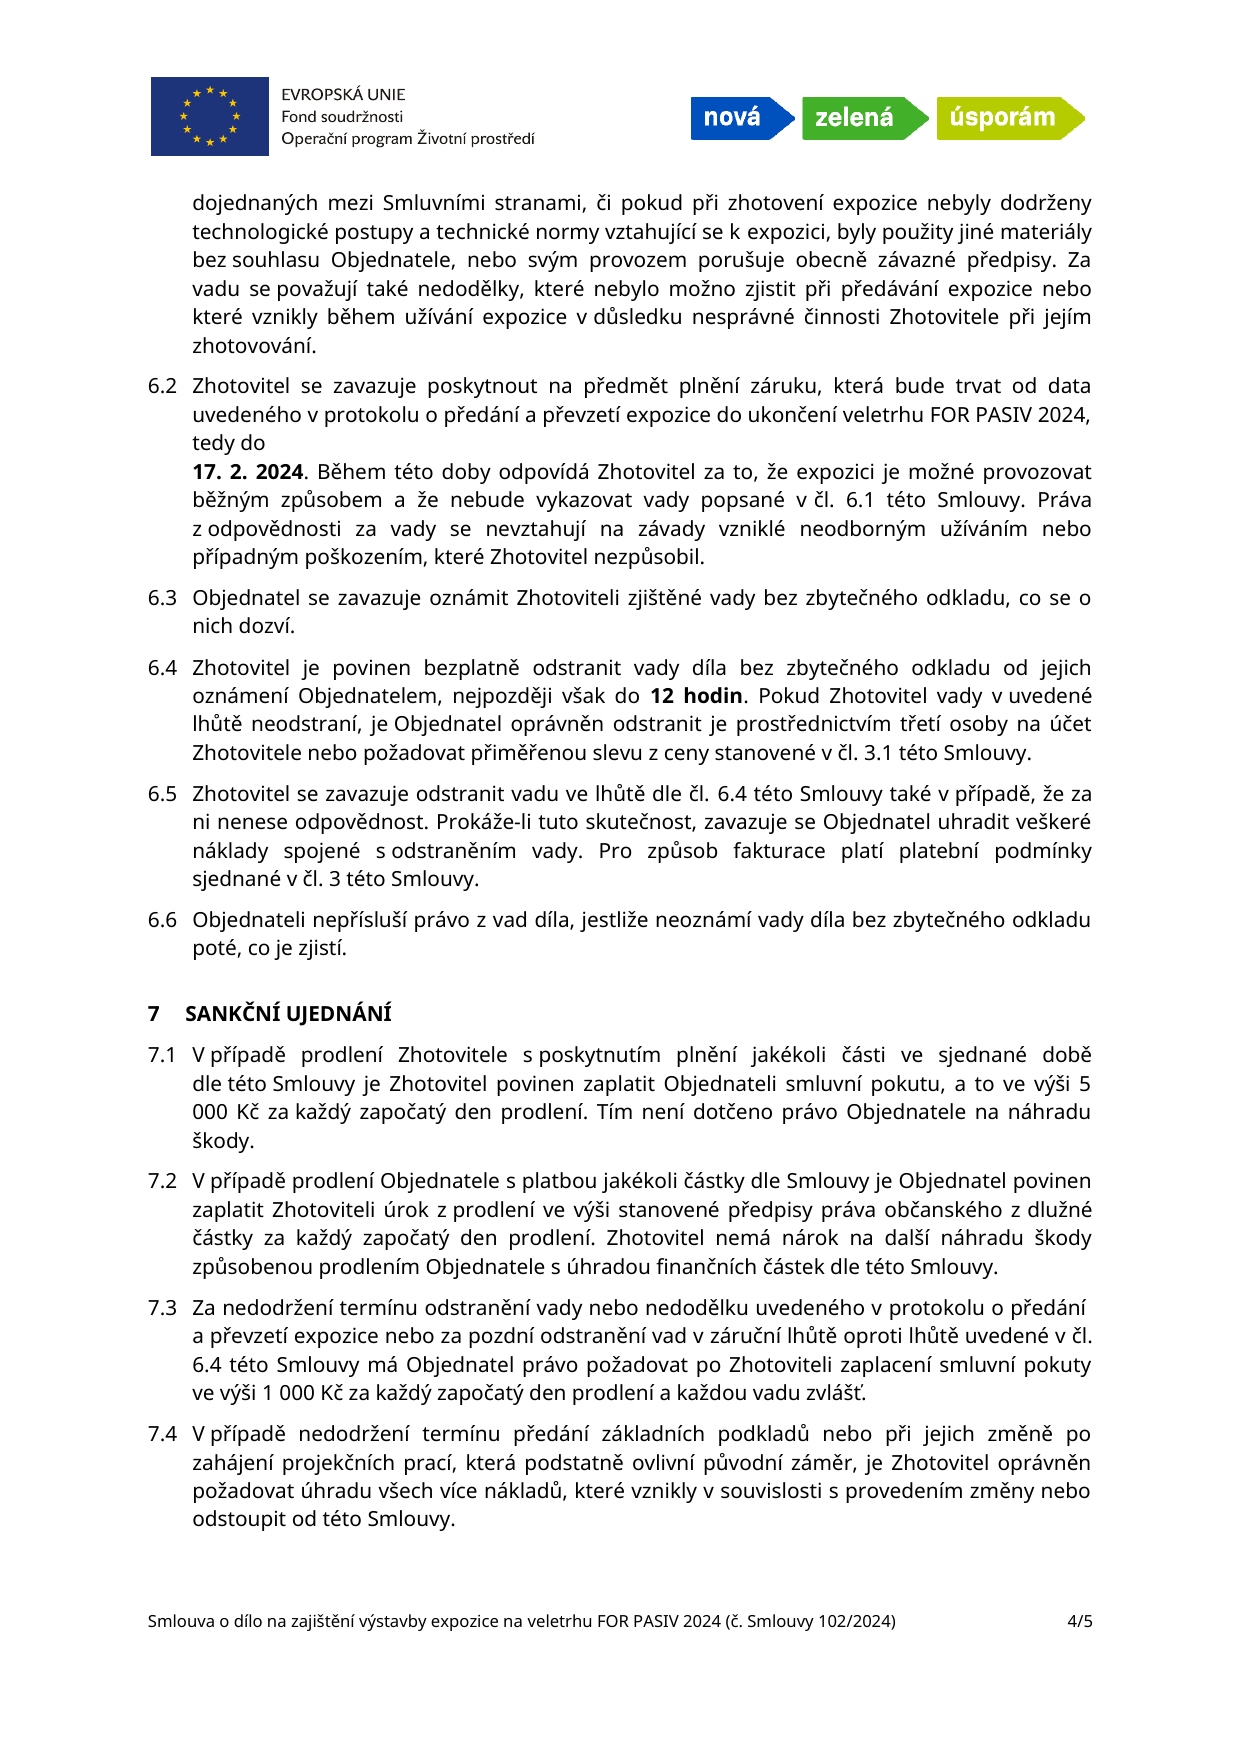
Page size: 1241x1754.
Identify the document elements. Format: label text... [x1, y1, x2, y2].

list Za nedodržení termínu odstranění vady nebo nedodělku uvedeného v protokolu o předání a převzetí expozice nebo za pozdní odstranění vad v záruční lhůtě oproti lhůtě uvedené v čl. 6.4 této Smlouvy má Objednatel právo požadovat po Zhotoviteli zaplacení smluvní pokuty ve výši 1 000 Kč za každý započatý den prodlení a každou vadu zvlášť. [148, 1293, 1093, 1407]
list Zhotovitel je povinen bezplatně odstranit vady díla bez zbytečného odkladu od jejich oznámení Objednatelem, nejpozději však do 12 hodin. Pokud Zhotovitel vady v uvedené lhůtě neodstraní, je Objednatel oprávněn odstranit je prostřednictvím třetí osoby na účet Zhotovitele nebo požadovat přiměřenou slevu z ceny stanovené v čl. 3.1 této Smlouvy. [148, 653, 1093, 766]
list V případě prodlení Objednatele s platbou jakékoli částky dle Smlouvy je Objednatel povinen zaplatit Zhotoviteli úrok z prodlení ve výši stanovené předpisy práva občanského z dlužné částky za každý započatý den prodlení. Zhotovitel nemá nárok na další náhradu škody způsobenou prodlením Objednatele s úhradou finančních částek dle této Smlouvy. [148, 1167, 1093, 1280]
list V případě nedodržení termínu předání základních podkladů nebo při jejich změně po zahájení projekčních prací, která podstatně ovlivní původní záměr, je Zhotovitel oprávněn požadovat úhradu všech více nákladů, které vznikly v souvislosti s provedením změny nebo odstoupit od této Smlouvy. [148, 1419, 1093, 1533]
list V případě prodlení Zhotovitele s poskytnutím plnění jakékoli části ve sjednané době dle této Smlouvy je Zhotovitel povinen zaplatit Objednateli smluvní pokutu, a to ve výši 5 000 Kč za každý započatý den prodlení. Tím není dotčeno právo Objednatele na náhradu škody. [148, 1040, 1093, 1154]
list Zhotovitel se zavazuje odstranit vadu ve lhůtě dle čl. 6.4 této Smlouvy také v případě, že za ni nenese odpovědnost. Prokáže-li tuto skutečnost, zavazuje se Objednatel uhradit veškeré náklady spojené s odstraněním vady. Pro způsob fakturace platí platební podmínky sjednané v čl. 3 této Smlouvy. [148, 779, 1093, 893]
list Zhotovitel se zavazuje poskytnout na předmět plnění záruku, která bude trvat od data uvedeného v protokolu o předání a převzetí expozice do ukončení veletrhu FOR PASIV 2024, tedy do 17. 2. 2024. Během této doby odpovídá Zhotovitel za to, že expozici je možné provozovat běžným způsobem a že nebude vykazovat vady popsané v čl. 6.1 této Smlouvy. Práva z odpovědnosti za vady se nevztahují na závady vzniklé neodborným užíváním nebo případným poškozením, které Zhotovitel nezpůsobil. [148, 372, 1093, 571]
list Objednateli nepřísluší právo z vad díla, jestliže neoznámí vady díla bez zbytečného odkladu poté, co je zjistí. [148, 905, 1093, 962]
subtitle SANKČNÍ UJEDNÁNÍ [148, 999, 1093, 1028]
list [148, 188, 1093, 359]
list Objednatel se zavazuje oznámit Zhotoviteli zjištěné vady bez zbytečného odkladu, co se o nich dozví. [148, 583, 1093, 640]
